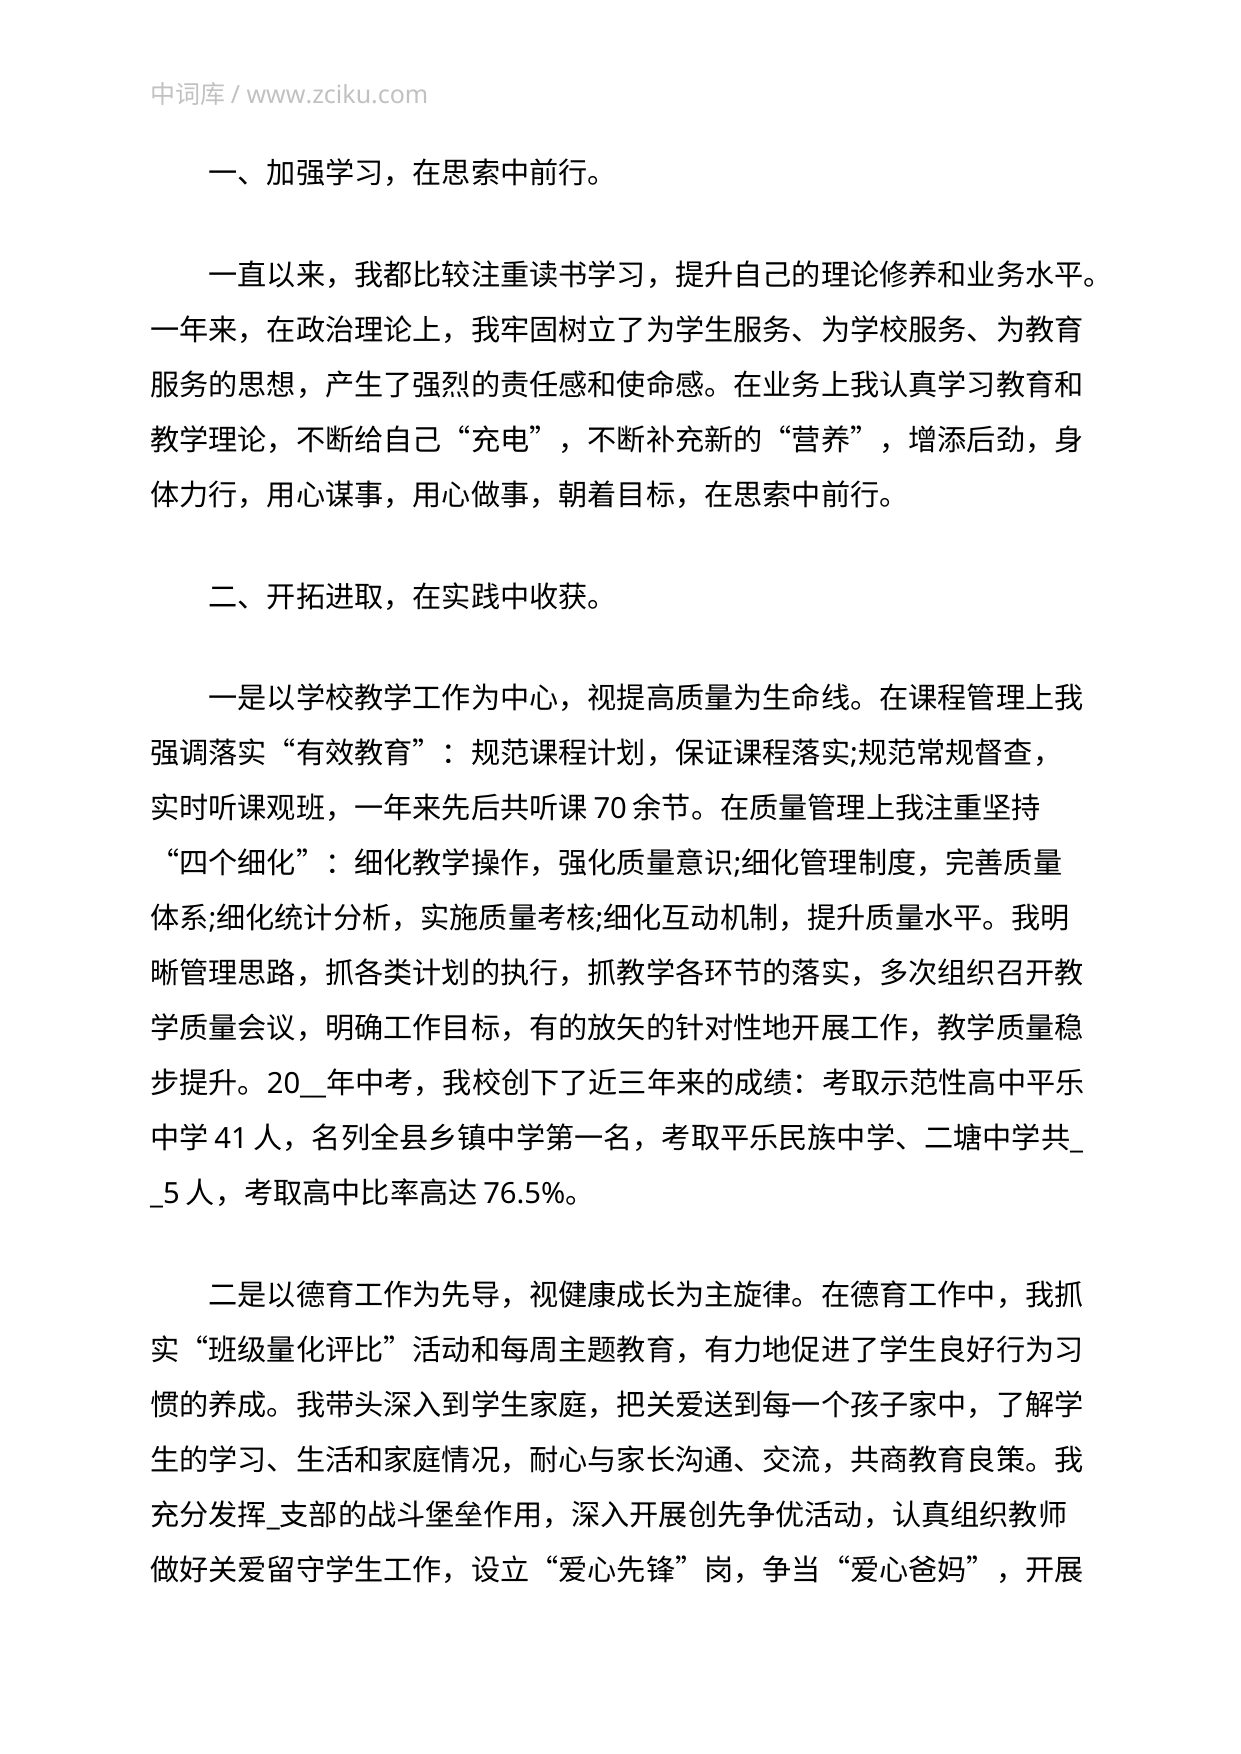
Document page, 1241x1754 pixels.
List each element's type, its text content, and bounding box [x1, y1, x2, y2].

text 一是以学校教学工作为中心，视提高质量为生命线。在课程管理上我强调落实“有效教育”：规范课程计划，保证课程落实;规范常规督查，实时听课观班，一年来先后共听课70余节。在质量管理上我注重坚持“四个细化”：细化教学操作，强化质量意识;细化管理制度，完善质量体系;细化统计分析，实施质量考核;细化互动机制，提升质量水平。我明晰管理思路，抓各类计划的执行，抓教学各环节的落实，多次组织召开教学质量会议，明确工作目标，有的放矢的针对性地开展工作，教学质量稳步提升。20__年中考，我校创下了近三年来的成绩：考取示范性高中平乐中学41人，名列全县乡镇中学第一名，考取平乐民族中学、二塘中学共__5人，考取高中比率高达76.5%。 [150, 675, 1090, 1212]
text 一直以来，我都比较注重读书学习，提升自己的理论修养和业务水平。一年来，在政治理论上，我牢固树立了为学生服务、为学校服务、为教育服务的思想，产生了强烈的责任感和使命感。在业务上我认真学习教育和教学理论，不断给自己“充电”，不断补充新的“营养”，增添后劲，身体力行，用心谋事，用心做事，朝着目标，在思索中前行。 [150, 252, 1090, 514]
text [150, 1272, 1090, 1588]
text 二、开拓进取，在实践中收获。 [150, 573, 1090, 615]
text 一、加强学习，在思索中前行。 [150, 150, 1090, 192]
